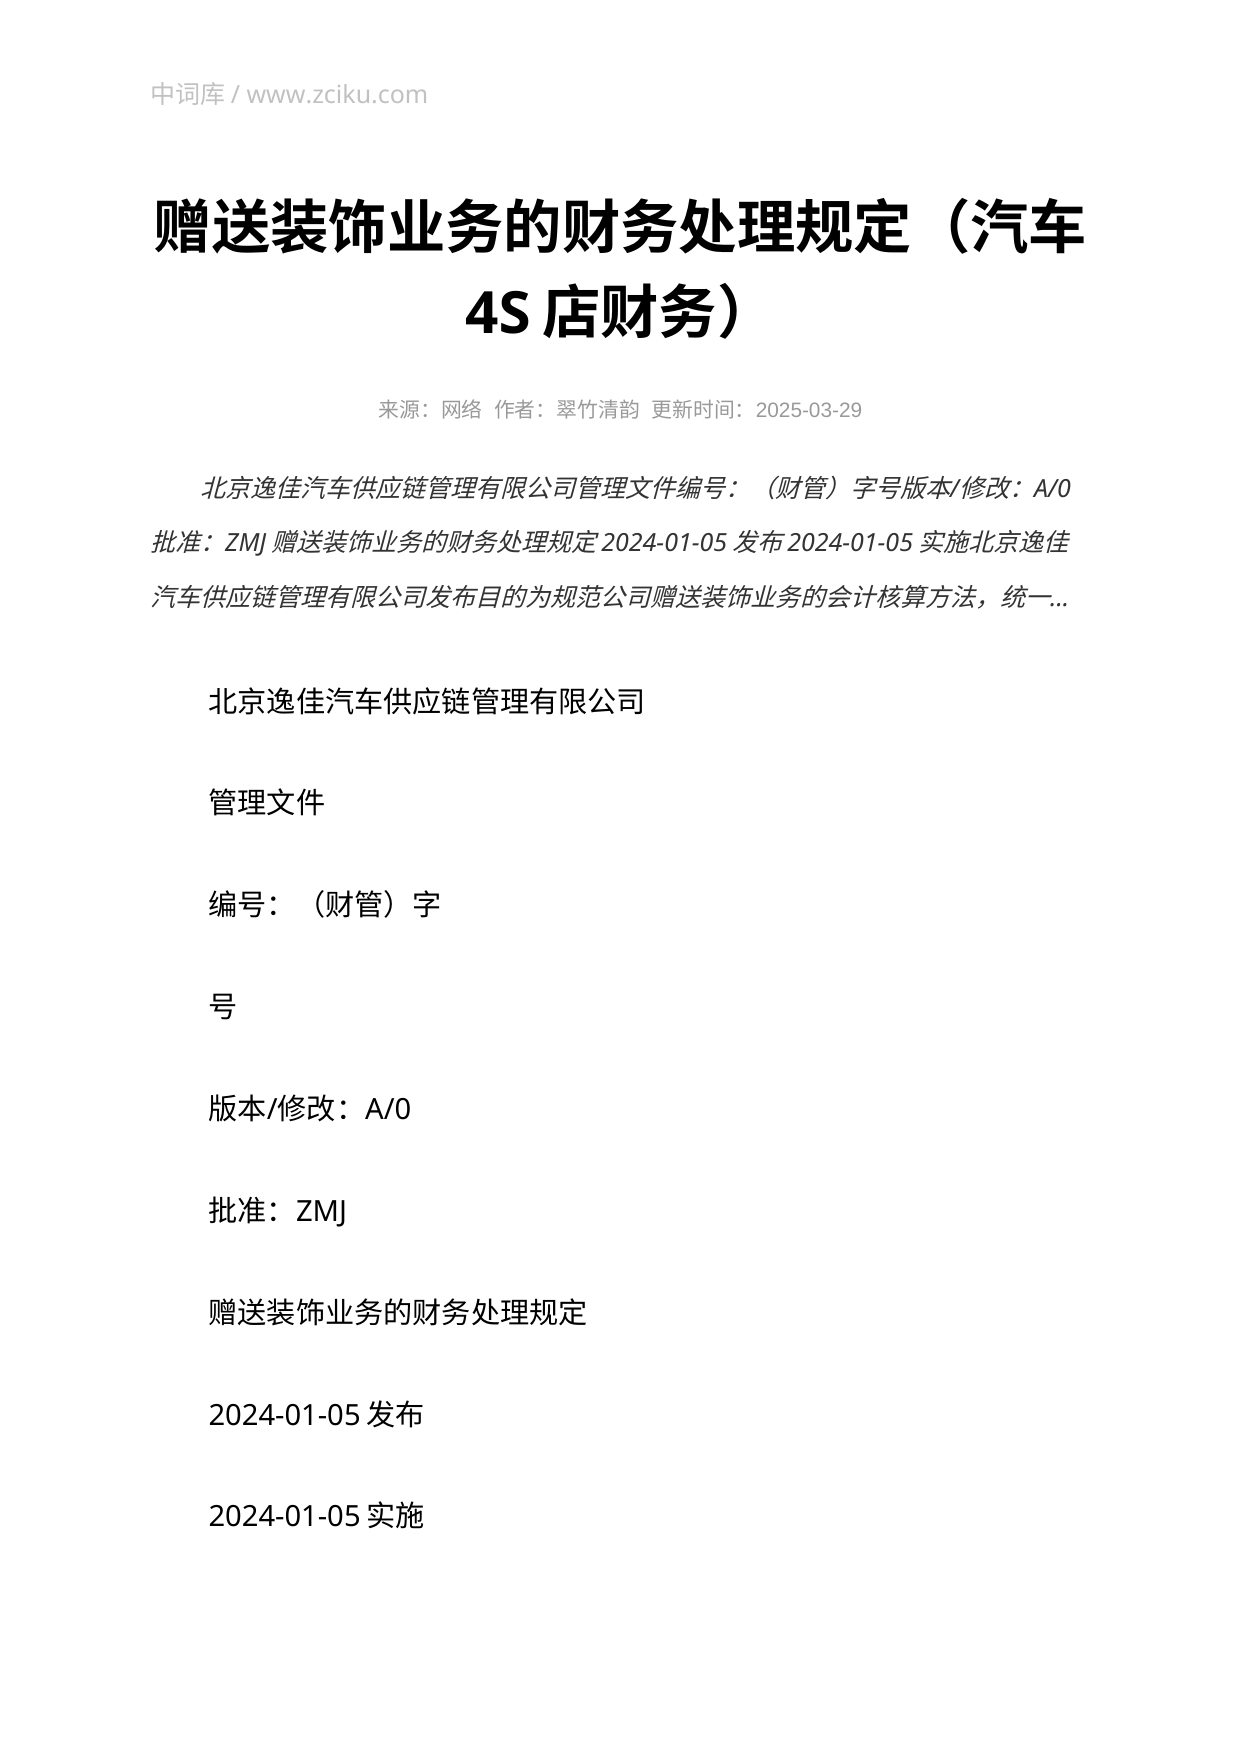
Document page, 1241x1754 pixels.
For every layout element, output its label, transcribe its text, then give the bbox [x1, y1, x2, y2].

text 版本/修改：A/0 [150, 1085, 1090, 1128]
text 北京逸佳汽车供应链管理有限公司 [150, 678, 1090, 721]
text 号 [150, 983, 1090, 1026]
text 来源：网络 作者：翠竹清韵 更新时间：2025-03-29 [150, 397, 1090, 421]
text 北京逸佳汽车供应链管理有限公司管理文件编号：（财管）字号版本/修改：A/0批准：ZMJ赠送装饰业务的财务处理规定2024-01-05发布2024-01-05实施北京逸佳汽车供应链管理有限公司发布目的为规范公司赠送装饰业务的会计核算方法，统一... [150, 468, 1090, 613]
text 2024-01-05发布 [150, 1391, 1090, 1433]
text 赠送装饰业务的财务处理规定 [150, 1289, 1090, 1332]
text 管理文件 [150, 780, 1090, 822]
subtitle 赠送装饰业务的财务处理规定（汽车4S店财务） [150, 181, 1090, 351]
text 2024-01-05实施 [150, 1493, 1090, 1535]
text 批准：ZMJ [150, 1187, 1090, 1230]
text 编号：（财管）字 [150, 882, 1090, 924]
